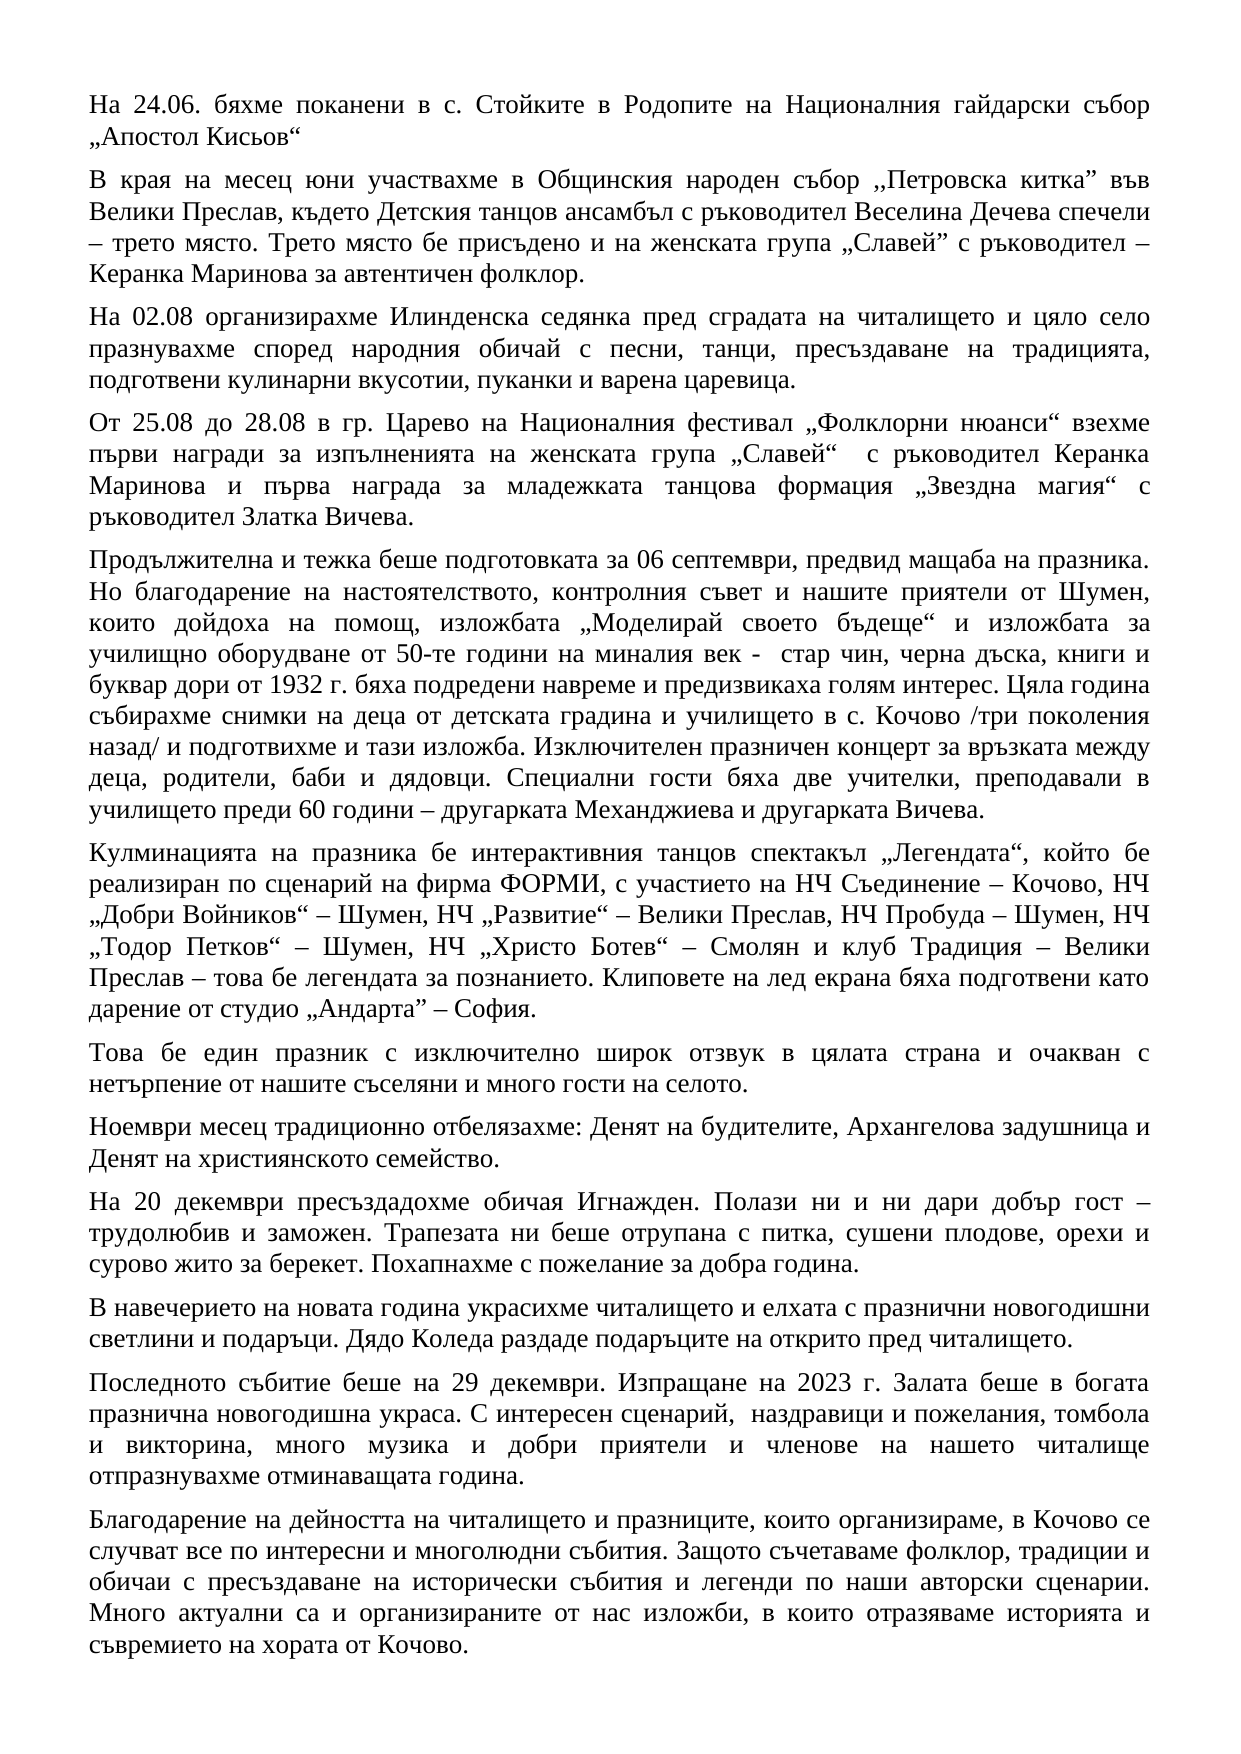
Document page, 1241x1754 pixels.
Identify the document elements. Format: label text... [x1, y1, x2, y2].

text Благодарение на дейността на читалището и празниците, които организираме, в Кочово се случват все по интересни и многолюдни събития. Защото съчетаваме фолклор, традиции и обичаи с пресъздаване на исторически събития и легенди по наши авторски сценарии. Много актуални са и организираните от нас изложби, в които отразяваме историята и съвремието на хората от Кочово. [89, 1503, 1152, 1659]
text В края на месец юни участвахме в Общинския народен събор ,,Петровска китка” във Велики Преслав, където Детския танцов ансамбъл с ръководител Веселина Дечева спечели – трето място. Трето място бе присъдено и на женската група „Славей” с ръководител – Керанка Маринова за автентичен фолклор. [89, 163, 1152, 288]
text Ноември месец традиционно отбелязахме: Денят на будителите, Архангелова задушница и Денят на християнското семейство. [89, 1111, 1152, 1173]
text На 02.08 организирахме Илинденска седянка пред сградата на читалището и цяло село празнувахме според народния обичай с песни, танци, пресъздаване на традицията, подготвени кулинарни вкусотии, пуканки и варена царевица. [89, 301, 1152, 394]
text Това бе един празник с изключително широк отзвук в цялата страна и очакван с нетърпение от нашите съселяни и много гости на селото. [89, 1036, 1152, 1098]
text От 25.08 до 28.08 в гр. Царево на Националния фестивал „Фолклорни нюанси“ взехме първи награди за изпълненията на женската група „Славей“ с ръководител Керанка Маринова и първа награда за младежката танцова формация „Звездна магия“ с ръководител Златка Вичева. [89, 406, 1152, 531]
text Последното събитие беше на 29 декември. Изпращане на 2023 г. Залата беше в богата празнична новогодишна украса. С интересен сценарий, наздравици и пожелания, томбола и викторина, много музика и добри приятели и членове на нашето читалище отпразнувахме отминаващата година. [89, 1366, 1152, 1491]
text Кулминацията на празника бе интерактивния танцов спектакъл „Легендата“, който бе реализиран по сценарий на фирма ФОРМИ, с участието на НЧ Съединение – Кочово, НЧ „Добри Войников“ – Шумен, НЧ „Развитие“ – Велики Преслав, НЧ Пробуда – Шумен, НЧ „Тодор Петков“ – Шумен, НЧ „Христо Ботев“ – Смолян и клуб Традиция – Велики Преслав – това бе легендата за познанието. Клиповете на лед екрана бяха подготвени като дарение от студио „Андарта” – София. [89, 836, 1152, 1023]
text Продължителна и тежка беше подготовката за 06 септември, предвид мащаба на празника. Но благодарение на настоятелството, контролния съвет и нашите приятели от Шумен, които дойдоха на помощ, изложбата „Моделирай своето бъдеще“ и изложбата за училищно оборудване от 50-те години на миналия век - стар чин, черна дъска, книги и буквар дори от 1932 г. бяха подредени навреме и предизвикаха голям интерес. Цяла година събирахме снимки на деца от детската градина и училището в с. Кочово /три поколения назад/ и подготвихме и тази изложба. Изключителен празничен концерт за връзката между деца, родители, баби и дядовци. Специални гости бяха две учителки, преподавали в училището преди 60 години – другарката Механджиева и другарката Вичева. [89, 543, 1152, 824]
text На 24.06. бяхме поканени в с. Стойките в Родопите на Националния гайдарски събор „Апостол Кисьов“ [89, 89, 1152, 151]
text На 20 декември пресъздадохме обичая Игнажден. Полази ни и ни дари добър гост – трудолюбив и заможен. Трапезата ни беше отрупана с питка, сушени плодове, орехи и сурово жито за берекет. Похапнахме с пожелание за добра година. [89, 1185, 1152, 1279]
text В навечерието на новата година украсихме читалището и елхата с празнични новогодишни светлини и подаръци. Дядо Коледа раздаде подаръците на открито пред читалището. [89, 1291, 1152, 1353]
